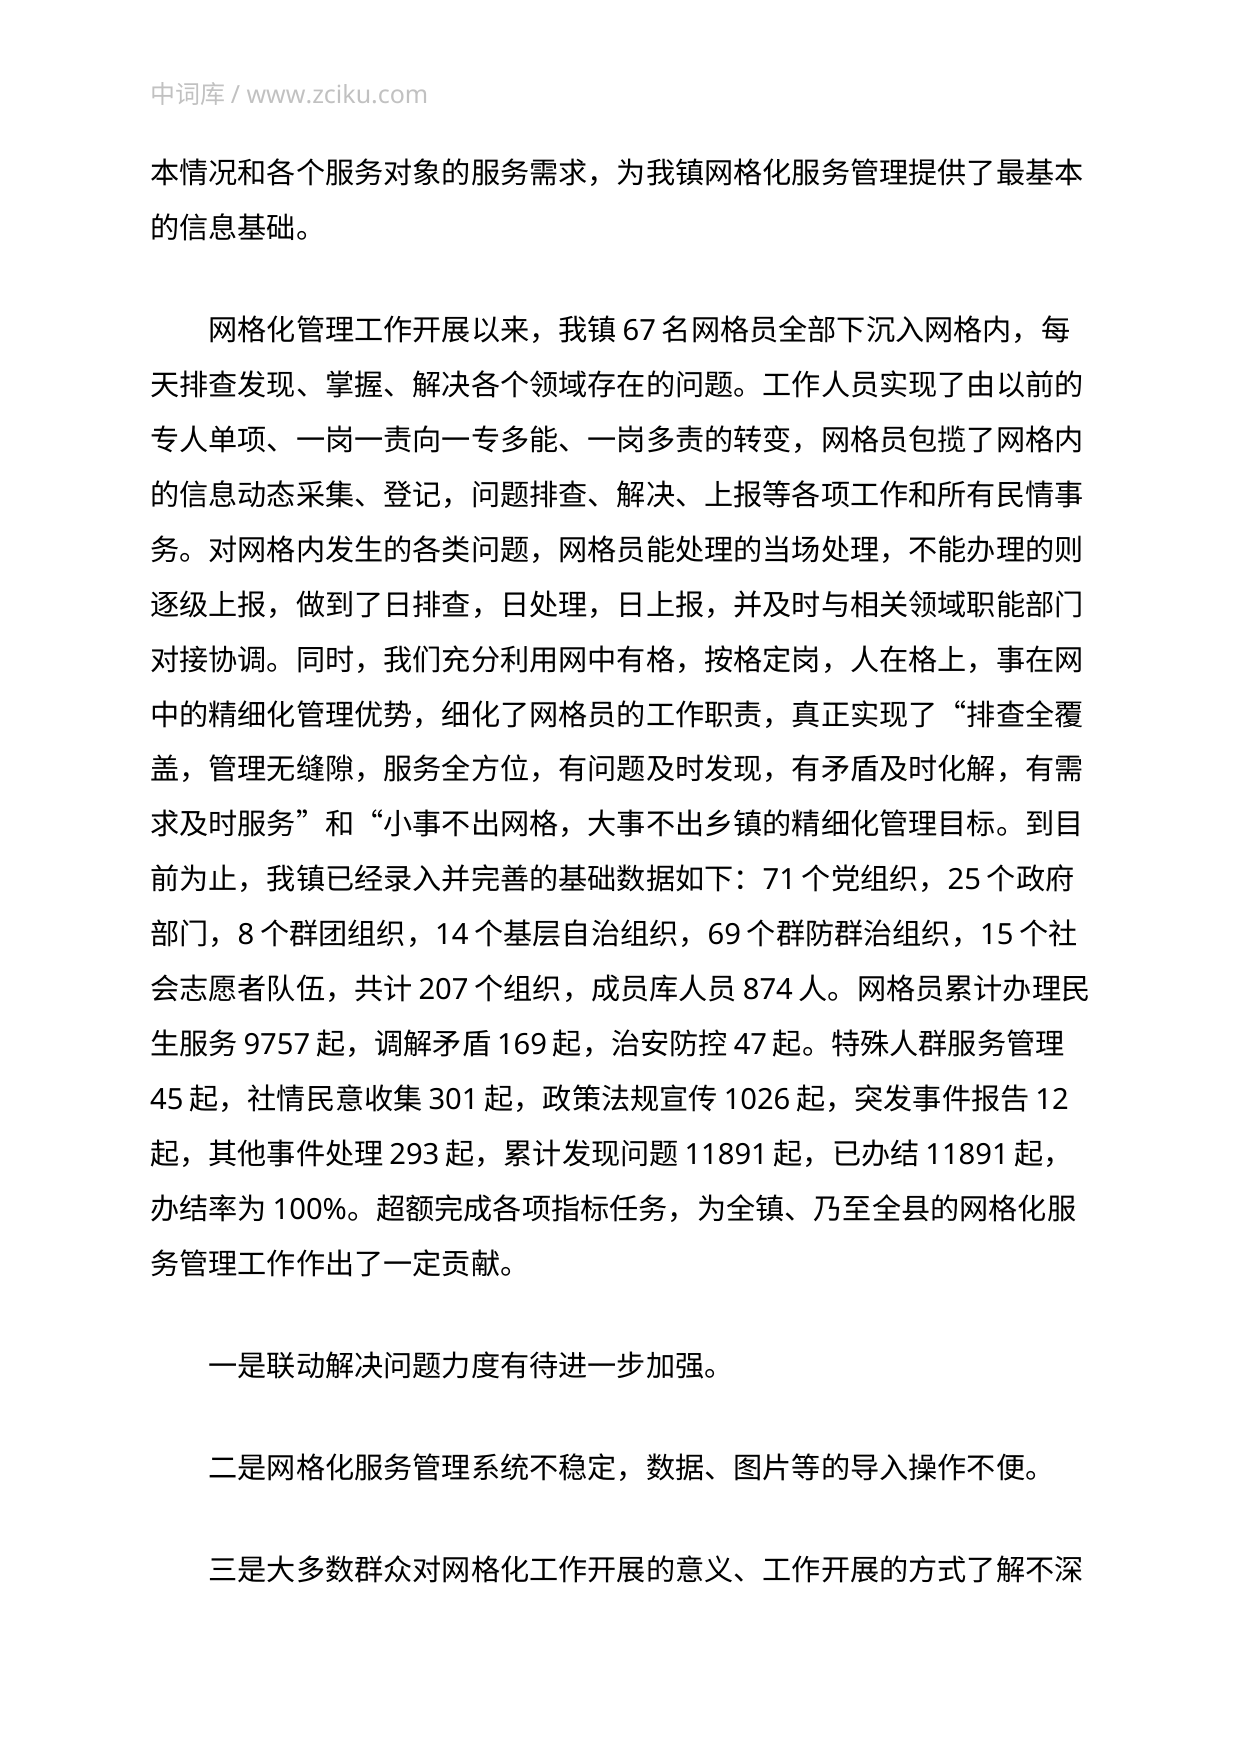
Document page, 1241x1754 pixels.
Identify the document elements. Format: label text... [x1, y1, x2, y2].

text 网格化管理工作开展以来，我镇67名网格员全部下沉入网格内，每天排查发现、掌握、解决各个领域存在的问题。工作人员实现了由以前的专人单项、一岗一责向一专多能、一岗多责的转变，网格员包揽了网格内的信息动态采集、登记，问题排查、解决、上报等各项工作和所有民情事务。对网格内发生的各类问题，网格员能处理的当场处理，不能办理的则逐级上报，做到了日排查，日处理，日上报，并及时与相关领域职能部门对接协调。同时，我们充分利用网中有格，按格定岗，人在格上，事在网中的精细化管理优势，细化了网格员的工作职责，真正实现了“排查全覆盖，管理无缝隙，服务全方位，有问题及时发现，有矛盾及时化解，有需求及时服务”和“小事不出网格，大事不出乡镇的精细化管理目标。到目前为止，我镇已经录入并完善的基础数据如下：71个党组织，25个政府部门，8个群团组织，14个基层自治组织，69个群防群治组织，15个社会志愿者队伍，共计207个组织，成员库人员874人。网格员累计办理民生服务9757起，调解矛盾169起，治安防控47起。特殊人群服务管理45起，社情民意收集301起，政策法规宣传1026起，突发事件报告12起，其他事件处理293起，累计发现问题11891起，已办结11891起，办结率为100%。超额完成各项指标任务，为全镇、乃至全县的网格化服务管理工作作出了一定贡献。 [150, 307, 1090, 1283]
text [150, 1546, 1090, 1588]
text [150, 150, 1090, 247]
text 二是网格化服务管理系统不稳定，数据、图片等的导入操作不便。 [150, 1444, 1090, 1487]
text 一是联动解决问题力度有待进一步加强。 [150, 1342, 1090, 1385]
